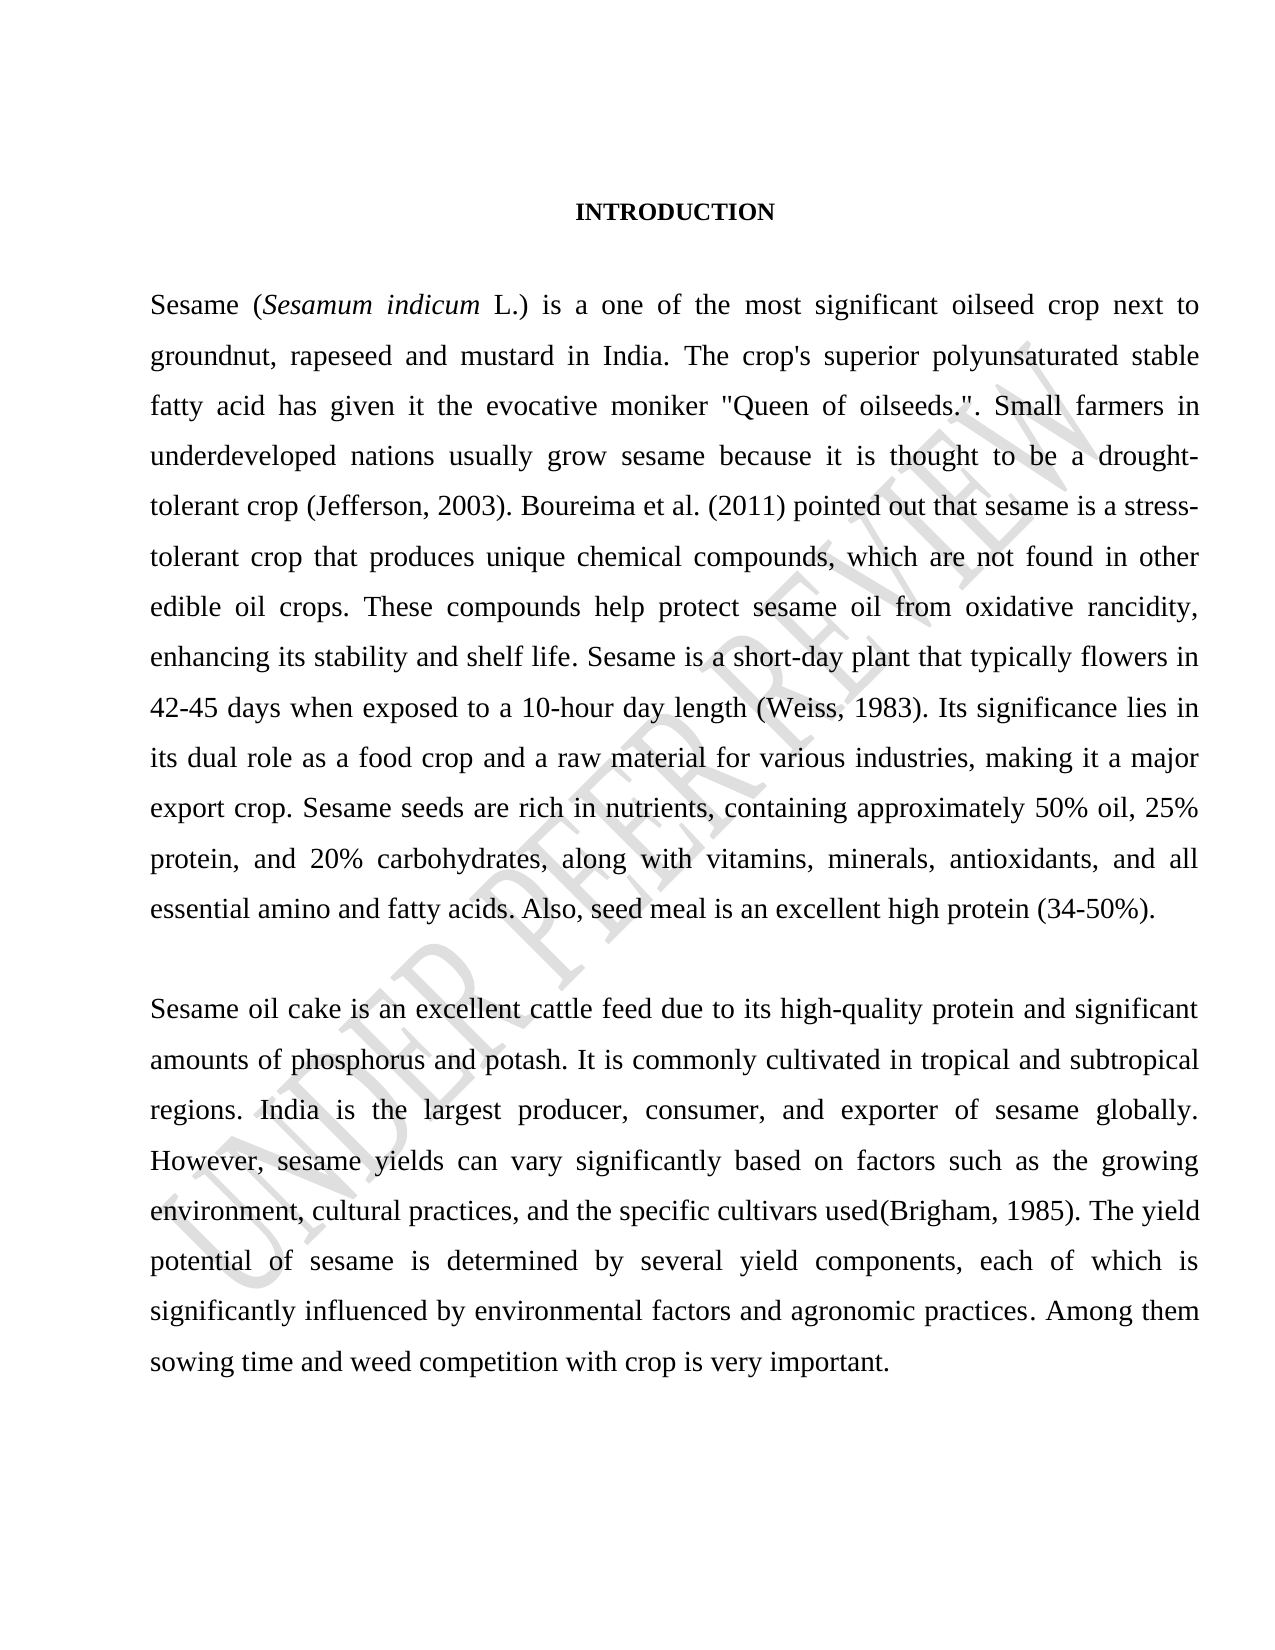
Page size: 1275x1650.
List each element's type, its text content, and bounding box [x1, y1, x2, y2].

text Sesame (Sesamum indicum L.) is a one of the most significant oilseed crop next to groundnut, rapeseed and mustard in India. The crop's superior polyunsaturated stable fatty acid has given it the evocative moniker "Queen of oilseeds.". Small farmers in underdeveloped nations usually grow sesame because it is thought to be a drought-tolerant crop (Jefferson, 2003). Boureima et al. (2011) pointed out that sesame is a stress-tolerant crop that produces unique chemical compounds, which are not found in other edible oil crops. These compounds help protect sesame oil from oxidative rancidity, enhancing its stability and shelf life. Sesame is a short-day plant that typically flowers in 42-45 days when exposed to a 10-hour day length (Weiss, 1983). Its significance lies in its dual role as a food crop and a raw material for various industries, making it a major export crop. Sesame seeds are rich in nutrients, containing approximately 50% oil, 25% protein, and 20% carbohydrates, along with vitamins, minerals, antioxidants, and all essential amino and fatty acids. Also, seed meal is an excellent high protein (34-50%). [150, 287, 1200, 924]
text Sesame oil cake is an excellent cattle feed due to its high-quality protein and significant amounts of phosphorus and potash. It is commonly cultivated in tropical and subtropical regions. India is the largest producer, consumer, and exporter of sesame globally. However, sesame yields can vary significantly based on factors such as the growing environment, cultural practices, and the specific cultivars used(Brigham, 1985). The yield potential of sesame is determined by several yield components, each of which is significantly influenced by environmental factors and agronomic practices. Among them sowing time and weed competition with crop is very important. [150, 992, 1200, 1377]
text INTRODUCTION [167, 197, 1108, 226]
